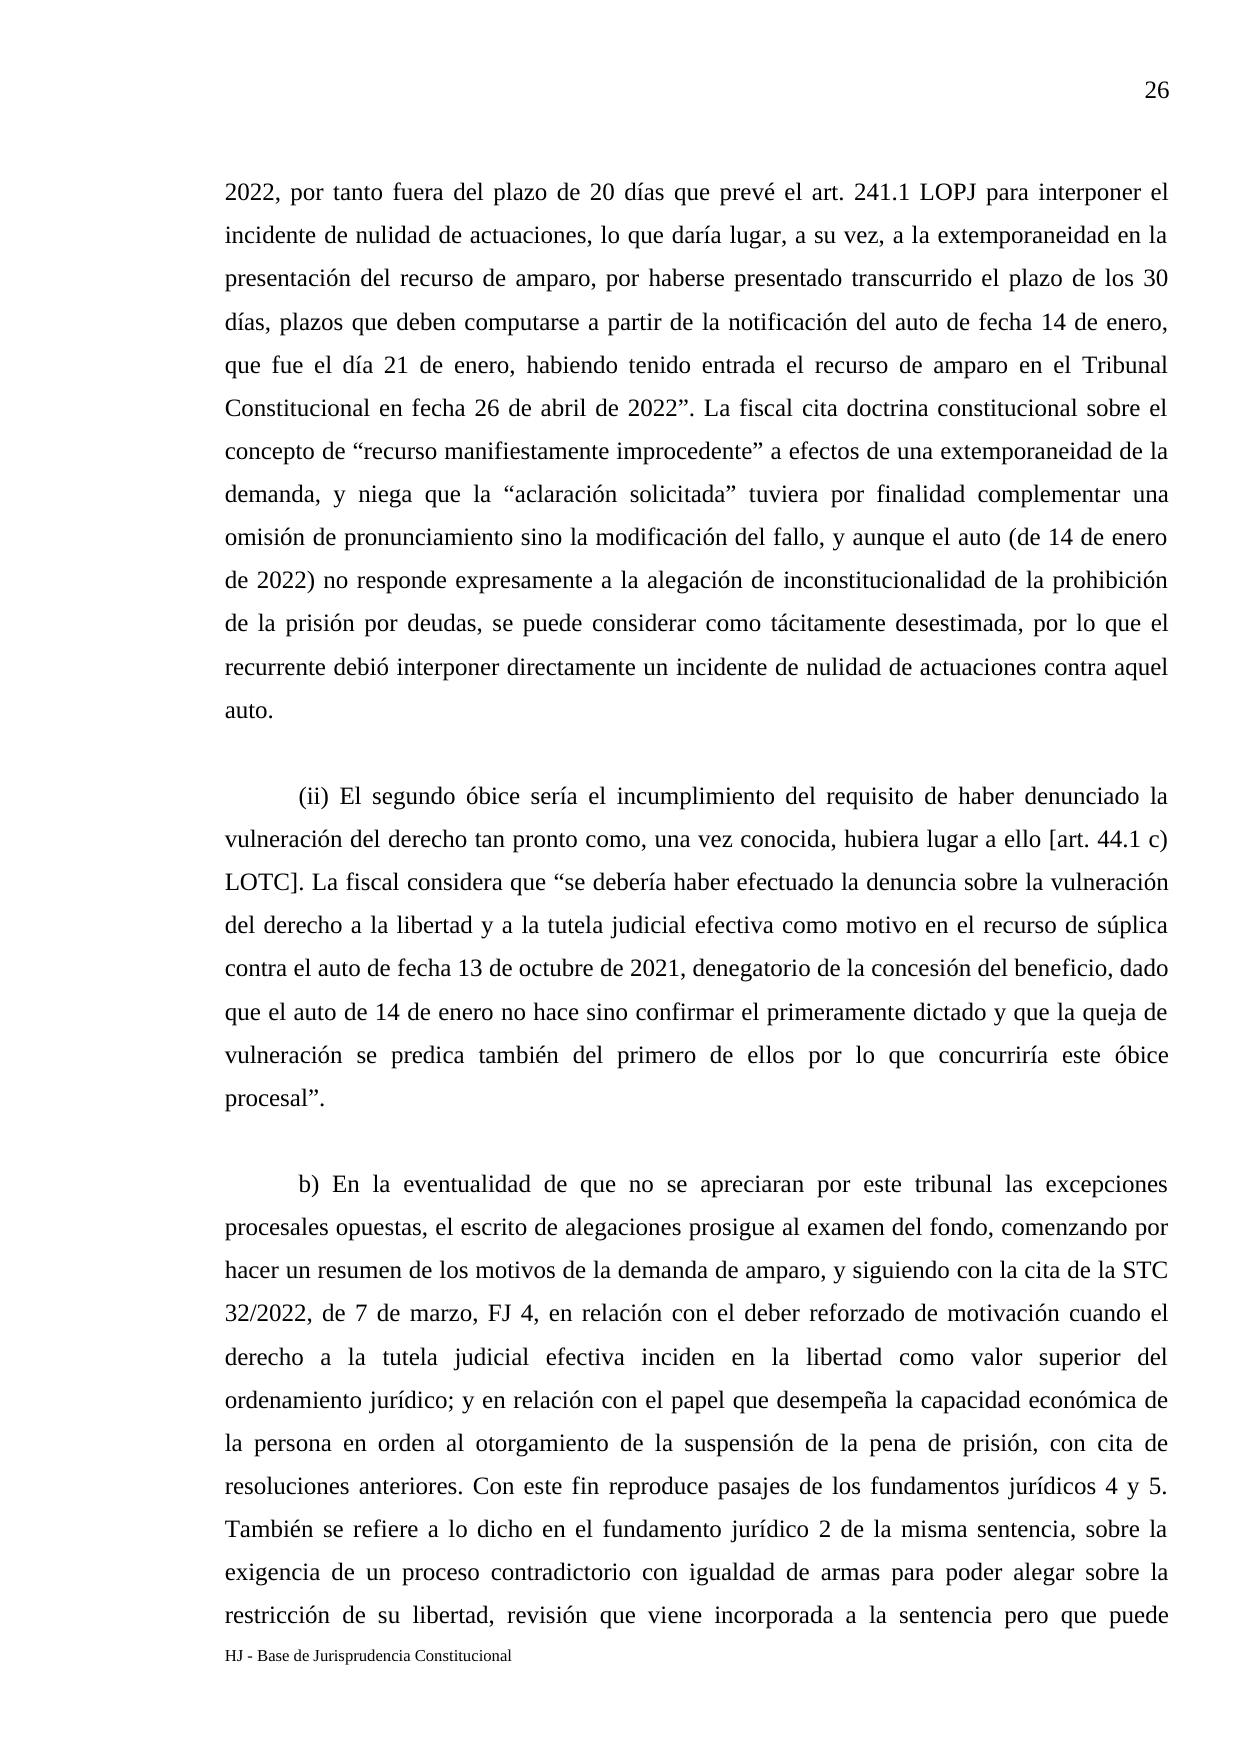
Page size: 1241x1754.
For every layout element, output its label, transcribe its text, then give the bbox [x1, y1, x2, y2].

text (ii) El segundo óbice sería el incumplimiento del requisito de haber denunciado la vulneración del derecho tan pronto como, una vez conocida, hubiera lugar a ello [art. 44.1 c) LOTC]. La fiscal considera que “se debería haber efectuado la denuncia sobre la vulneración del derecho a la libertad y a la tutela judicial efectiva como motivo en el recurso de súplica contra el auto de fecha 13 de octubre de 2021, denegatorio de la concesión del beneficio, dado que el auto de 14 de enero no hace sino confirmar el primeramente dictado y que la queja de vulneración se predica también del primero de ellos por lo que concurriría este óbice procesal”. [224, 781, 1169, 1112]
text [224, 1169, 1169, 1629]
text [224, 177, 1169, 723]
